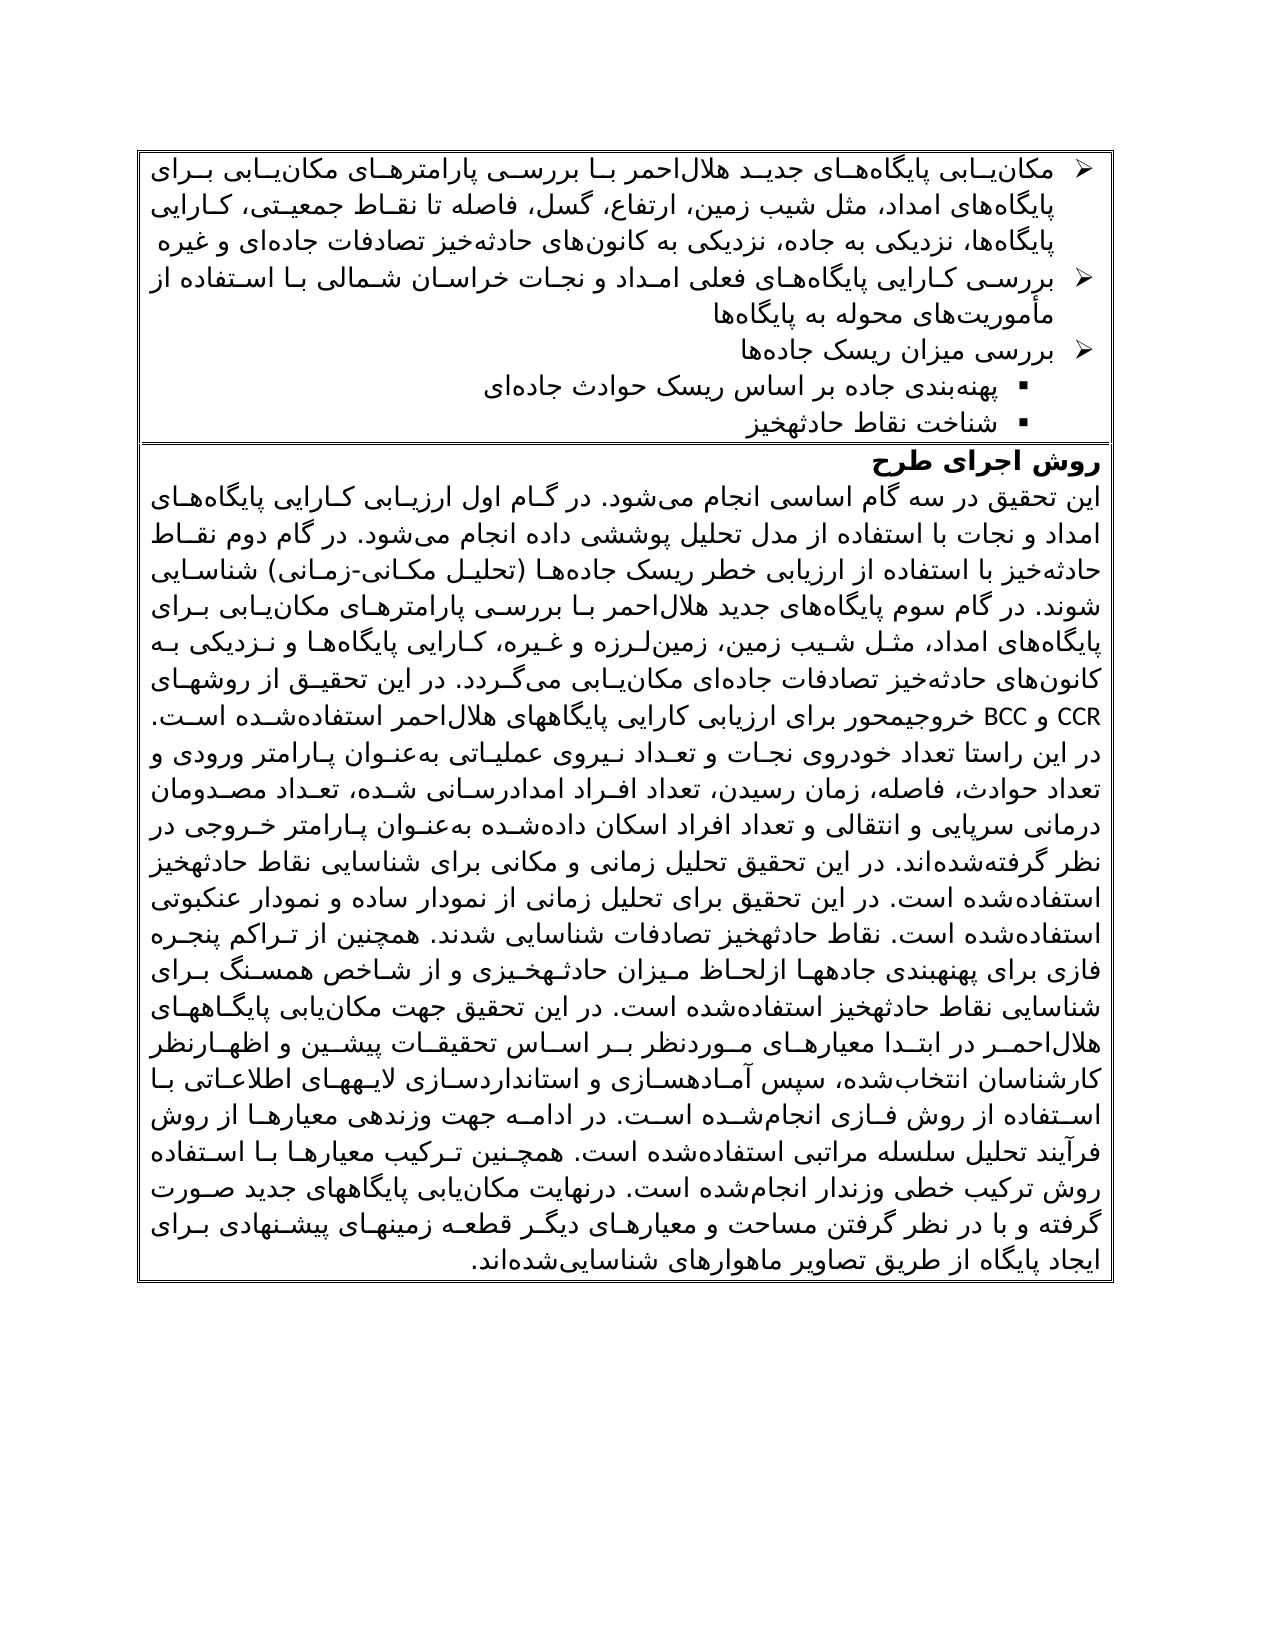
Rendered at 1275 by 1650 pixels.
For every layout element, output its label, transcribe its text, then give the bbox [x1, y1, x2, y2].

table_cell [140, 153, 1111, 442]
table_cell روش اجرای طرح این تحقیق در سه گام اساسی انجام می‌شود. در گام اول ارزیابی کارایی پایگاه‌های امداد و نجات با استفاده از مدل تحلیل پوششی داده انجام می‌شود. در گام دوم نقاط حادثه‌خیز با استفاده از ارزیابی خطر ریسک جاده‌ها (تحلیل مکانی-زمانی) شناسایی شوند. در گام سوم پایگاه‌های جدید هلال‌احمر با بررسی پارامترهای مکان‌یابی برای پایگاه‌های امداد، مثل شیب زمین، زمین‌لرزه و غیره، کارایی پایگاه‌ها و نزدیکی به کانون‌های حادثه‌خیز تصادفات جاده‌ای مکان‌یابی می‌گردد. در این تحقیق از روشهای CCR و BCC خروجیمحور برای ارزیابی کارایی پایگاههای هلال‌احمر استفاده‌شده است. در این راستا تعداد خودروی نجات و تعداد نیروی عملیاتی به‌عنوان پارامتر ورودی و تعداد حوادث، فاصله، زمان رسیدن، تعداد افراد امدادرسانی شده، تعداد مصدومان درمانی سرپایی و انتقالی و تعداد افراد اسکان داده‌شده به‌عنوان پارامتر خروجی در نظر گرفته‌شده‌اند. در این تحقیق تحلیل زمانی و مکانی برای شناسایی نقاط حادثهخیز استفاده‌شده است. در این تحقیق برای تحلیل زمانی از نمودار ساده و نمودار عنکبوتی استفاده‌شده است. نقاط حادثهخیز تصادفات شناسایی شدند. همچنین از تراکم پنجره فازی برای پهنهبندی جادهها ازلحاظ میزان حادثهخیزی و از شاخص همسنگ برای شناسایی نقاط حادثهخیز استفاده‌شده است. در این تحقیق جهت مکان‌یابی پایگاههای هلال‌احمر در ابتدا معیارهای موردنظر بر اساس تحقیقات پیشین و اظهارنظر کارشناسان انتخاب‌شده، سپس آمادهسازی و استانداردسازی لایههای اطلاعاتی با استفاده از روش فازی انجام‌شده است. در ادامه جهت وزندهی معیارها از روش فرآیند تحلیل سلسله مراتبی استفاده‌شده است. همچنین ترکیب معیارها با استفاده روش ترکیب خطی وزندار انجام‌شده است. درنهایت مکان‌یابی پایگاههای جدید صورت گرفته و با در نظر گرفتن مساحت و معیارهای دیگر قطعه زمینهای پیشنهادی برای ایجاد پایگاه از طریق تصاویر ماهوارهای شناسایی‌شده‌اند. [139, 442, 1113, 1280]
